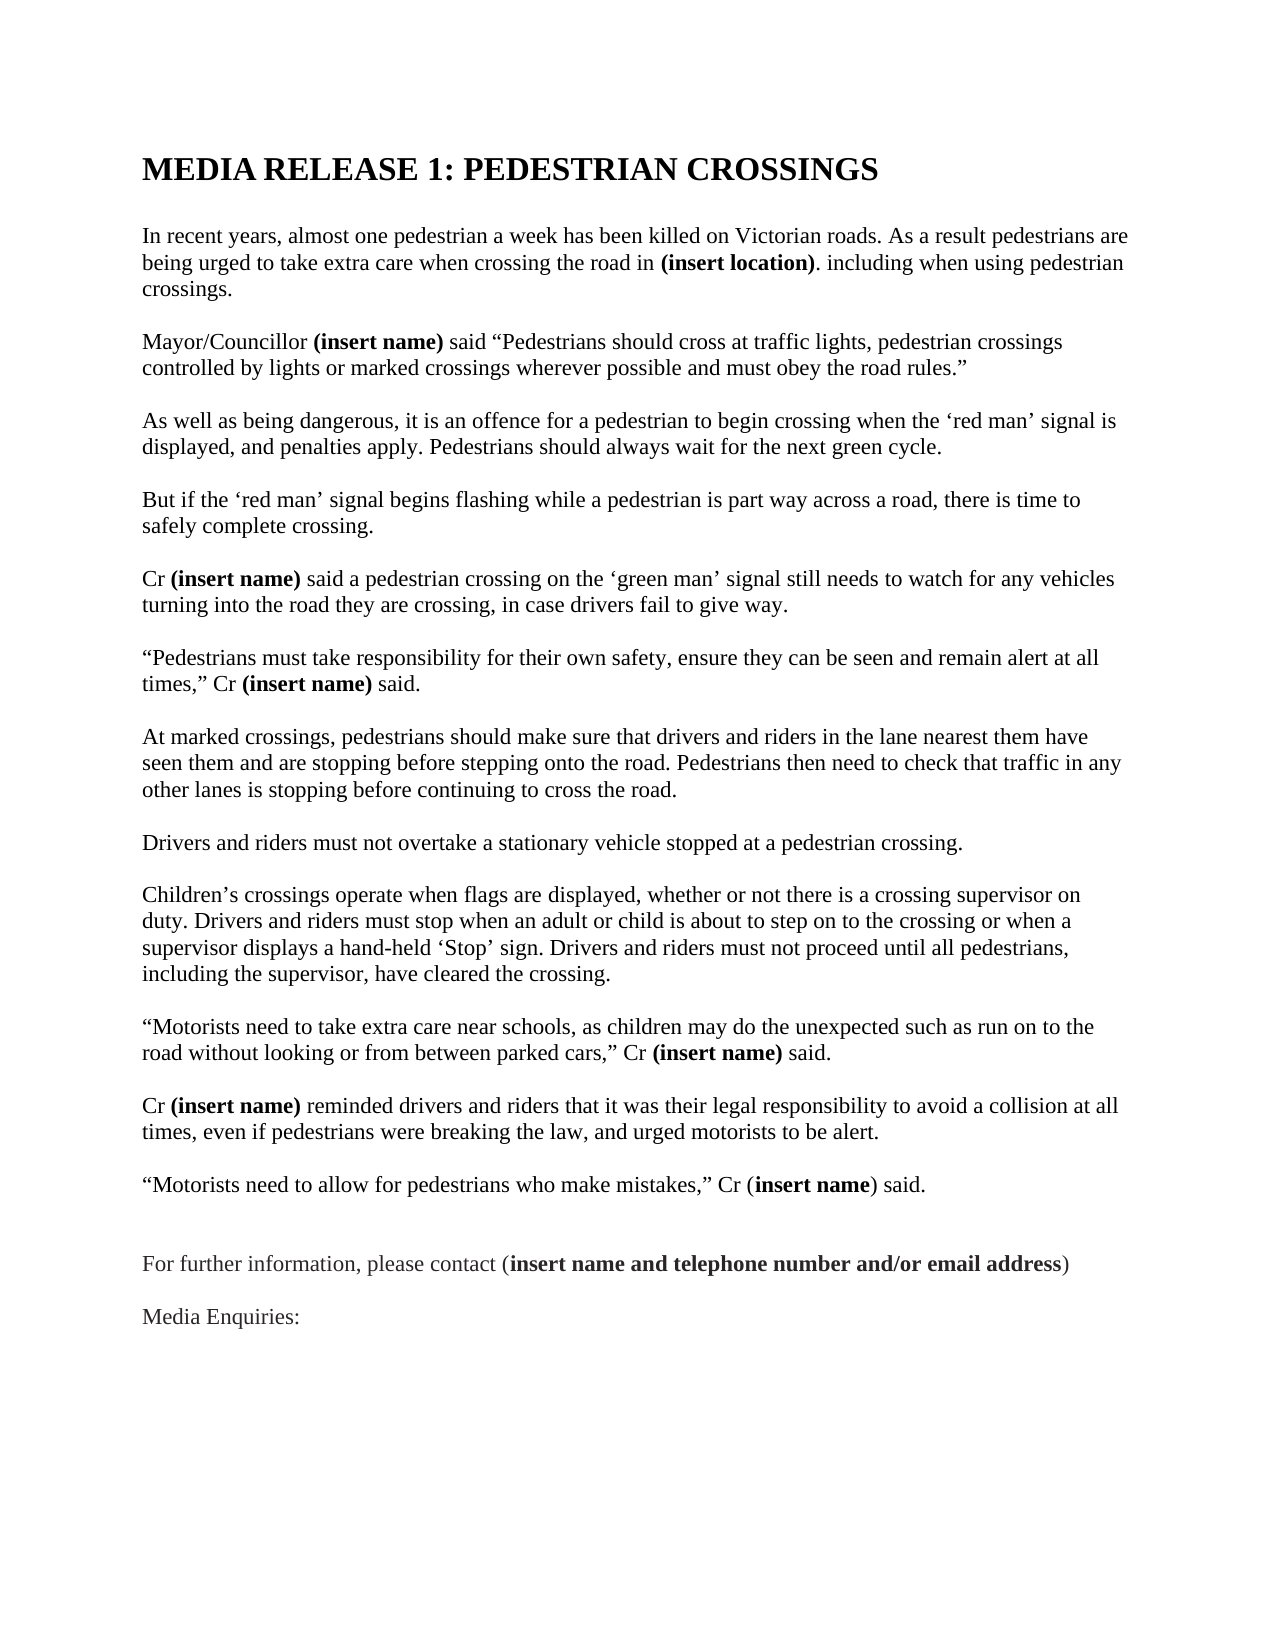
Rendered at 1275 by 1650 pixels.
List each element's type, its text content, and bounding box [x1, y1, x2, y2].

subtitle MEDIA RELEASE 1: PEDESTRIAN CROSSINGS [142, 149, 1133, 187]
text Children’s crossings operate when flags are displayed, whether or not there is a crossing supervisor on duty. Drivers and riders must stop when an adult or child is about to step on to the crossing or when a supervisor displays a hand-held ‘Stop’ sign. Drivers and riders must not proceed until all pedestrians, including the supervisor, have cleared the crossing. [142, 881, 1133, 987]
text Cr (insert name) said a pedestrian crossing on the ‘green man’ signal still needs to watch for any vehicles turning into the road they are crossing, in case drivers fail to give way. [142, 565, 1133, 618]
text But if the ‘red man’ signal begins flashing while a pedestrian is part way across a road, there is time to safely complete crossing. [142, 486, 1133, 539]
text At marked crossings, pedestrians should make sure that drivers and riders in the lane nearest them have seen them and are stopping before stepping onto the road. Pedestrians then need to check that traffic in any other lanes is stopping before continuing to cross the road. [142, 723, 1133, 802]
text Cr (insert name) reminded drivers and riders that it was their legal responsibility to avoid a collision at all times, even if pedestrians were breaking the law, and urged motorists to be alert. [142, 1092, 1133, 1145]
text “Pedestrians must take responsibility for their own safety, ensure they can be seen and remain alert at all times,” Cr (insert name) said. [142, 644, 1133, 697]
text As well as being dangerous, it is an offence for a pedestrian to begin crossing when the ‘red man’ signal is displayed, and penalties apply. Pedestrians should always wait for the next green cycle. [142, 407, 1133, 459]
text “Motorists need to allow for pedestrians who make mistakes,” Cr (insert name) said. [142, 1171, 1133, 1197]
text “Motorists need to take extra care near schools, as children may do the unexpected such as run on to the road without looking or from between parked cars,” Cr (insert name) said. [142, 1013, 1133, 1066]
text Drivers and riders must not overtake a stationary vehicle stopped at a pedestrian crossing. [142, 828, 1133, 855]
text Media Enquiries: [142, 1303, 1133, 1329]
text For further information, please contact (insert name and telephone number and/or email address) [142, 1250, 1133, 1277]
text Mayor/Councillor (insert name) said “Pedestrians should cross at traffic lights, pedestrian crossings controlled by lights or marked crossings wherever possible and must obey the road rules.” [142, 328, 1133, 381]
text In recent years, almost one pedestrian a week has been killed on Victorian roads. As a result pedestrians are being urged to take extra care when crossing the road in (insert location). including when using pedestrian crossings. [142, 222, 1133, 301]
